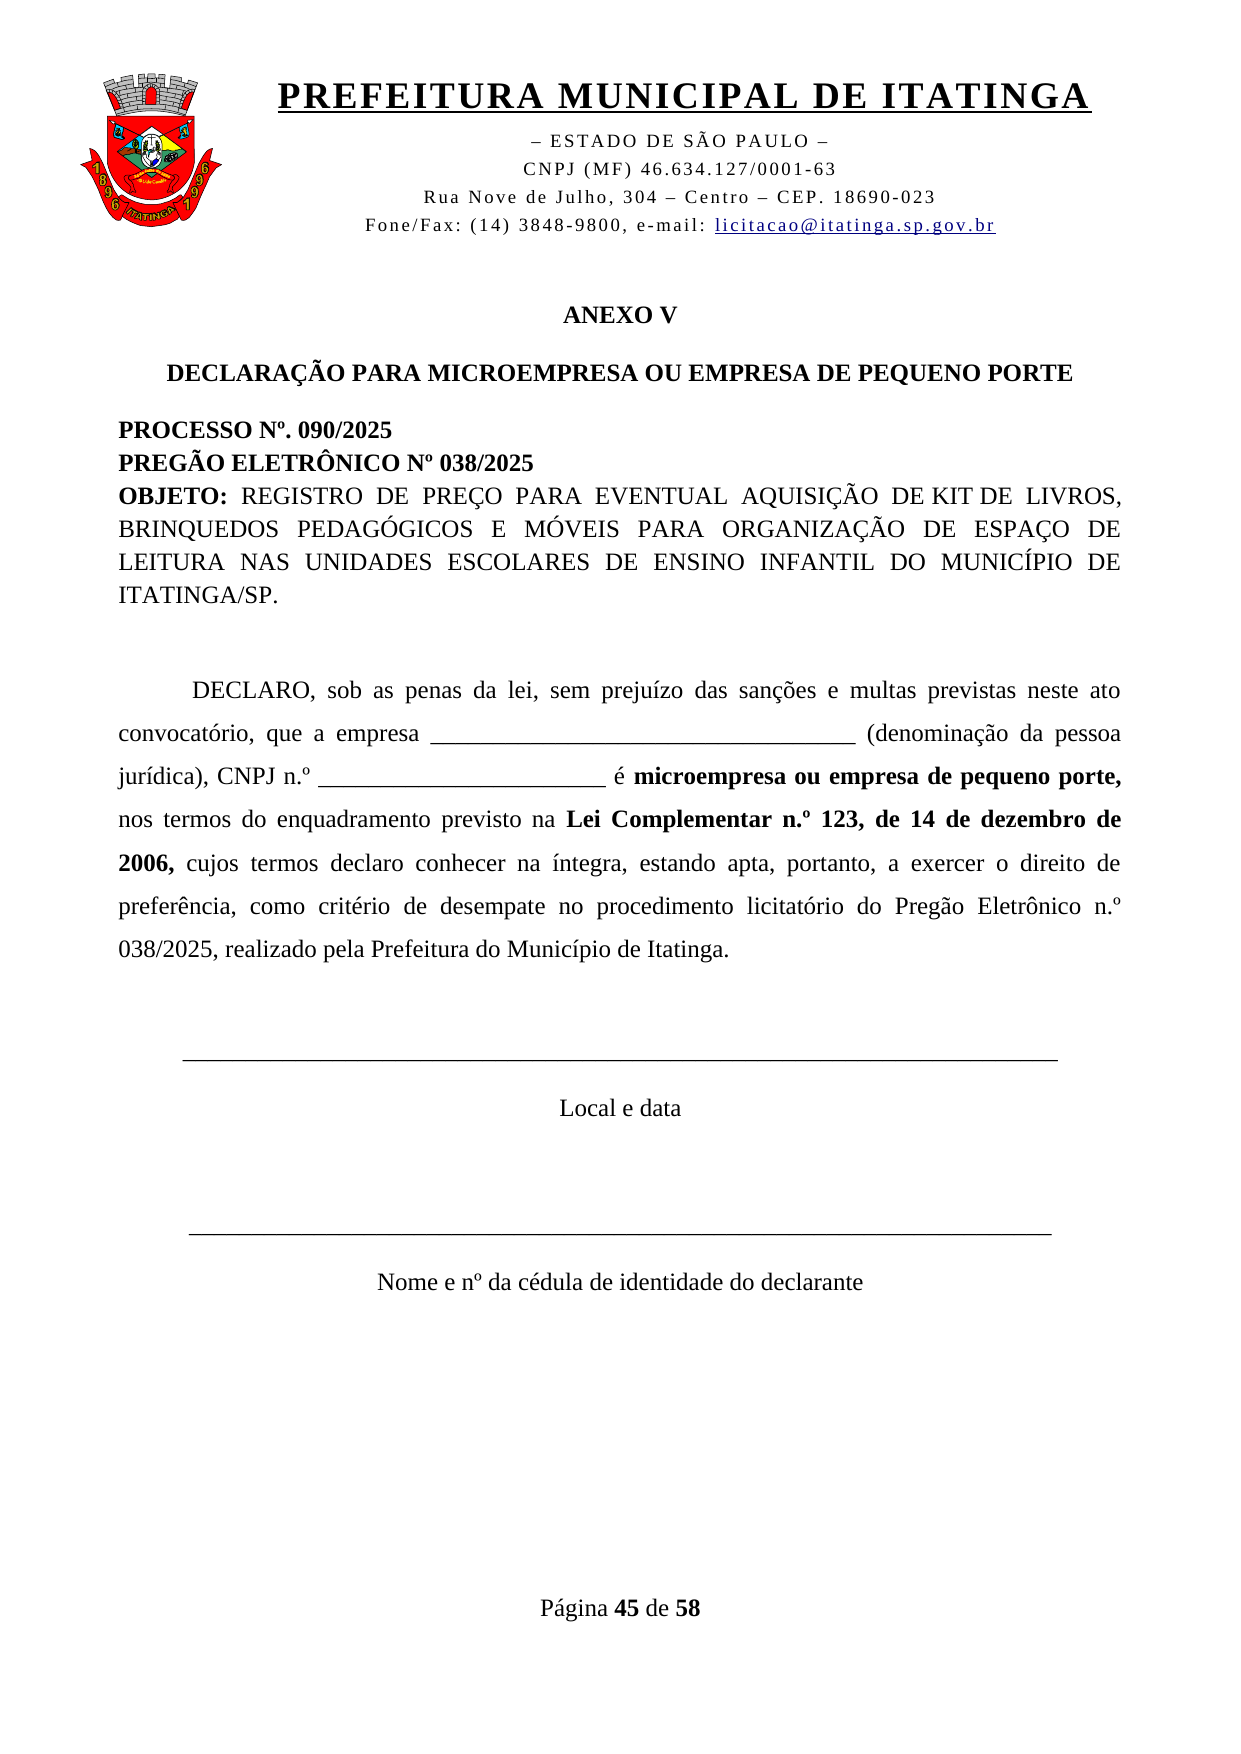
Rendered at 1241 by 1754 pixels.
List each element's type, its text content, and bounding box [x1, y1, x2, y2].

text Local e data [118, 1093, 1122, 1122]
text OBJETO: REGISTRO DE PREÇO PARA EVENTUAL AQUISIÇÃO DE KIT DE LIVROS, BRINQUEDOS PEDAGÓGICOS E MÓVEIS PARA ORGANIZAÇÃO DE ESPAÇO DE LEITURA NAS UNIDADES ESCOLARES DE ENSINO INFANTIL DO MUNICÍPIO DE ITATINGA/SP. [118, 481, 1122, 609]
text DECLARAÇÃO PARA MICROEMPRESA OU EMPRESA DE PEQUENO PORTE [118, 358, 1122, 387]
text Nome e nº da cédula de identidade do declarante [118, 1267, 1122, 1295]
text DECLARO, sob as penas da lei, sem prejuízo das sanções e multas previstas neste ato convocatório, que a empresa __________________________________ (denominação da pessoa jurídica), CNPJ n.º _______________________ é microempresa ou empresa de pequeno porte, nos termos do enquadramento previsto na Lei Complementar n.º 123, de 14 de dezembro de 2006, cujos termos declaro conhecer na íntegra, estando apta, portanto, a exercer o direito de preferência, como critério de desempate no procedimento licitatório do Pregão Eletrônico n.º 038/2025, realizado pela Prefeitura do Município de Itatinga. [118, 675, 1122, 963]
text PROCESSO Nº. 090/2025 [118, 415, 1122, 444]
text _____________________________________________________________________ [118, 1209, 1122, 1237]
text ______________________________________________________________________ [118, 1035, 1122, 1064]
text ANEXO V [118, 300, 1122, 329]
text PREGÃO ELETRÔNICO Nº 038/2025 [118, 448, 1122, 477]
